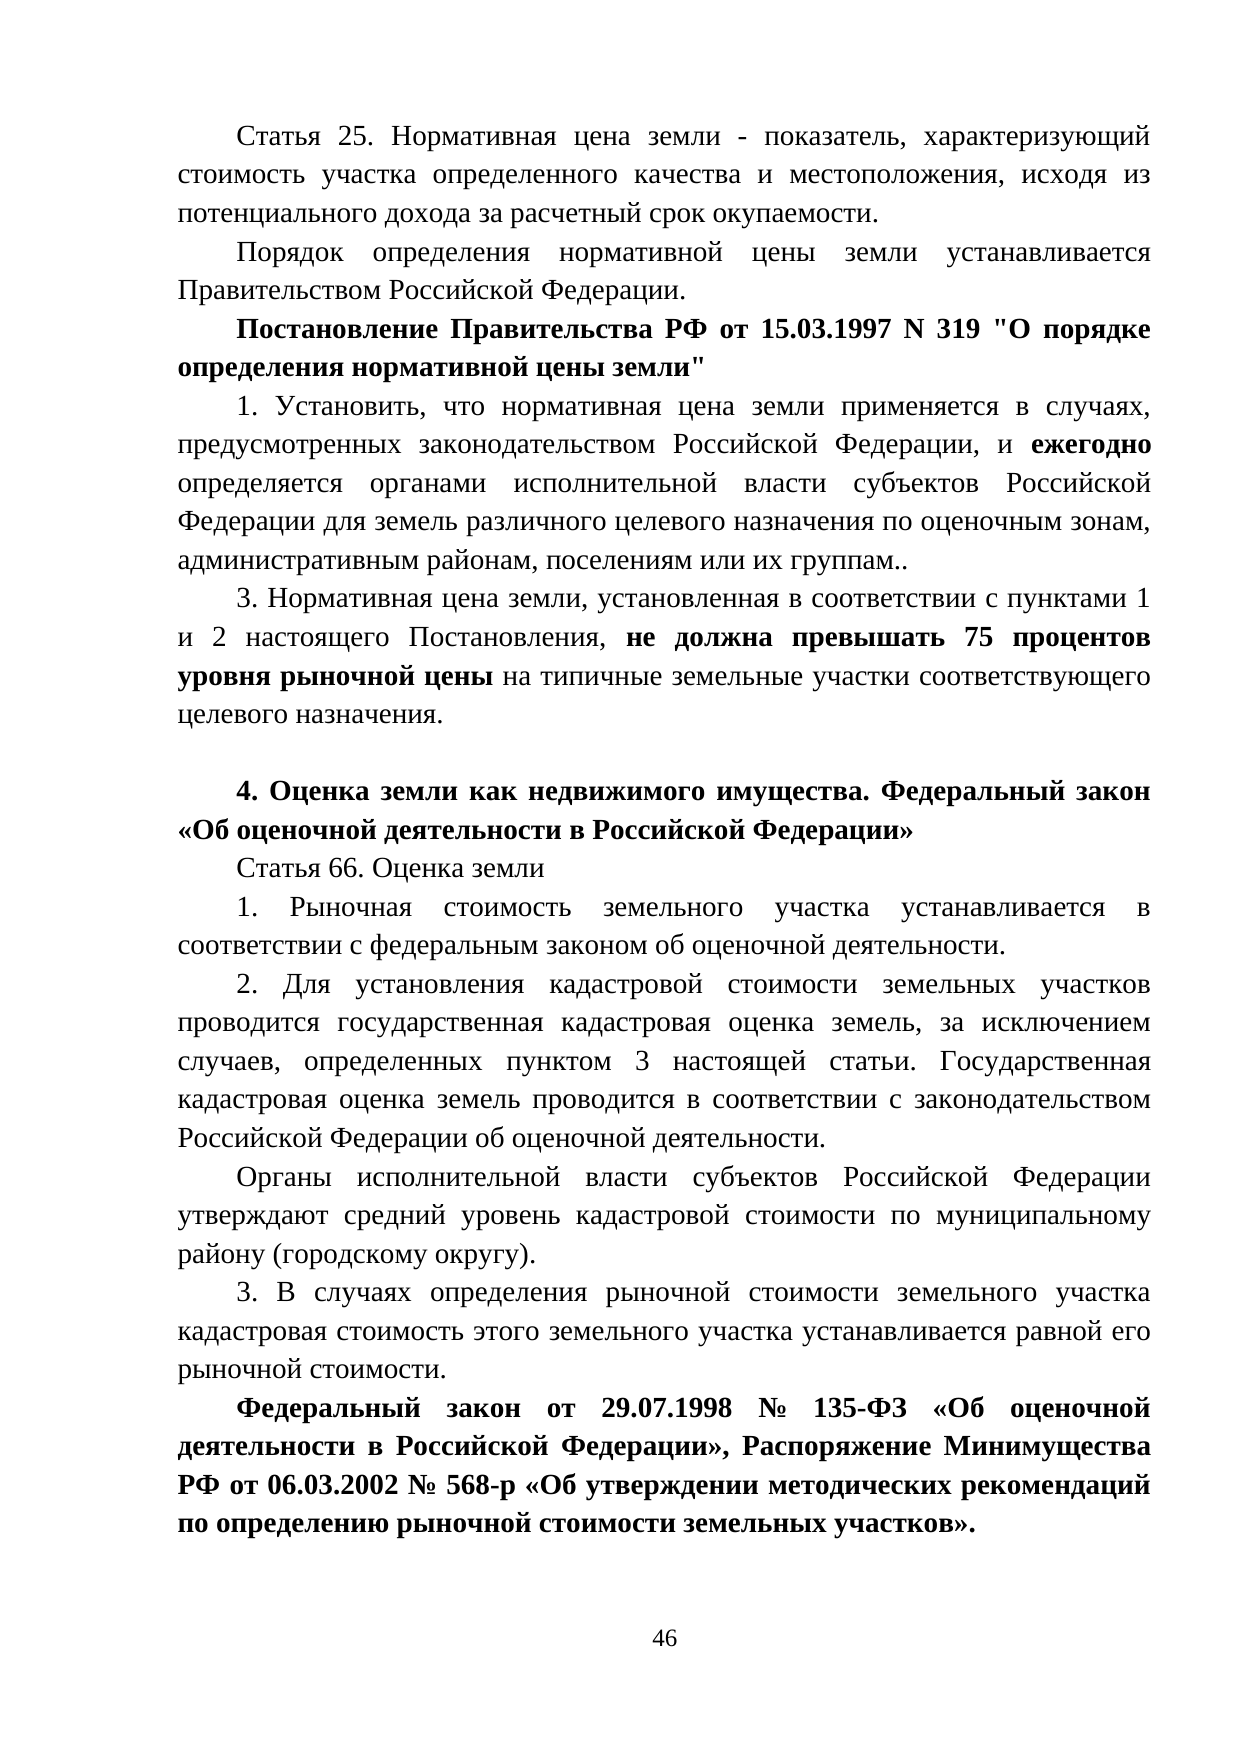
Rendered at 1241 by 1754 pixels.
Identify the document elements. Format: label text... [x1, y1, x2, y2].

text Органы исполнительной власти субъектов Российской Федерации утверждают средний уровень кадастровой стоимости по муниципальному району (городскому округу). [177, 1159, 1152, 1269]
text Статья 25. Нормативная цена земли - показатель, характеризующий стоимость участка определенного качества и местоположения, исходя из потенциального дохода за расчетный срок окупаемости. [177, 118, 1152, 229]
text 1. Рыночная стоимость земельного участка устанавливается в соответствии с федеральным законом об оценочной деятельности. [177, 889, 1152, 961]
text 3. Нормативная цена земли, установленная в соответствии с пунктами 1 и 2 настоящего Постановления, не должна превышать 75 процентов уровня рыночной цены на типичные земельные участки соответствующего целевого назначения. [177, 581, 1152, 730]
text Федеральный закон от 29.07.1998 № 135-ФЗ «Об оценочной деятельности в Российской Федерации», Распоряжение Минимущества РФ от 06.03.2002 № 568-р «Об утверждении методических рекомендаций по определению рыночной стоимости земельных участков». [177, 1390, 1152, 1539]
text 1. Установить, что нормативная цена земли применяется в случаях, предусмотренных законодательством Российской Федерации, и ежегодно определяется органами исполнительной власти субъектов Российской Федерации для земель различного целевого назначения по оценочным зонам, административным районам, поселениям или их группам.. [177, 388, 1152, 576]
text 4. Оценка земли как недвижимого имущества. Федеральный закон «Об оценочной деятельности в Российской Федерации» [177, 773, 1152, 845]
text 2. Для установления кадастровой стоимости земельных участков проводится государственная кадастровая оценка земель, за исключением случаев, определенных пунктом 3 настоящей статьи. Государственная кадастровая оценка земель проводится в соответствии с законодательством Российской Федерации об оценочной деятельности. [177, 966, 1152, 1154]
text 3. В случаях определения рыночной стоимости земельного участка кадастровая стоимость этого земельного участка устанавливается равной его рыночной стоимости. [177, 1274, 1152, 1385]
text Порядок определения нормативной цены земли устанавливается Правительством Российской Федерации. [177, 234, 1152, 306]
text Постановление Правительства РФ от 15.03.1997 N 319 "О порядке определения нормативной цены земли" [177, 311, 1152, 383]
text Статья 66. Оценка земли [177, 850, 1152, 884]
